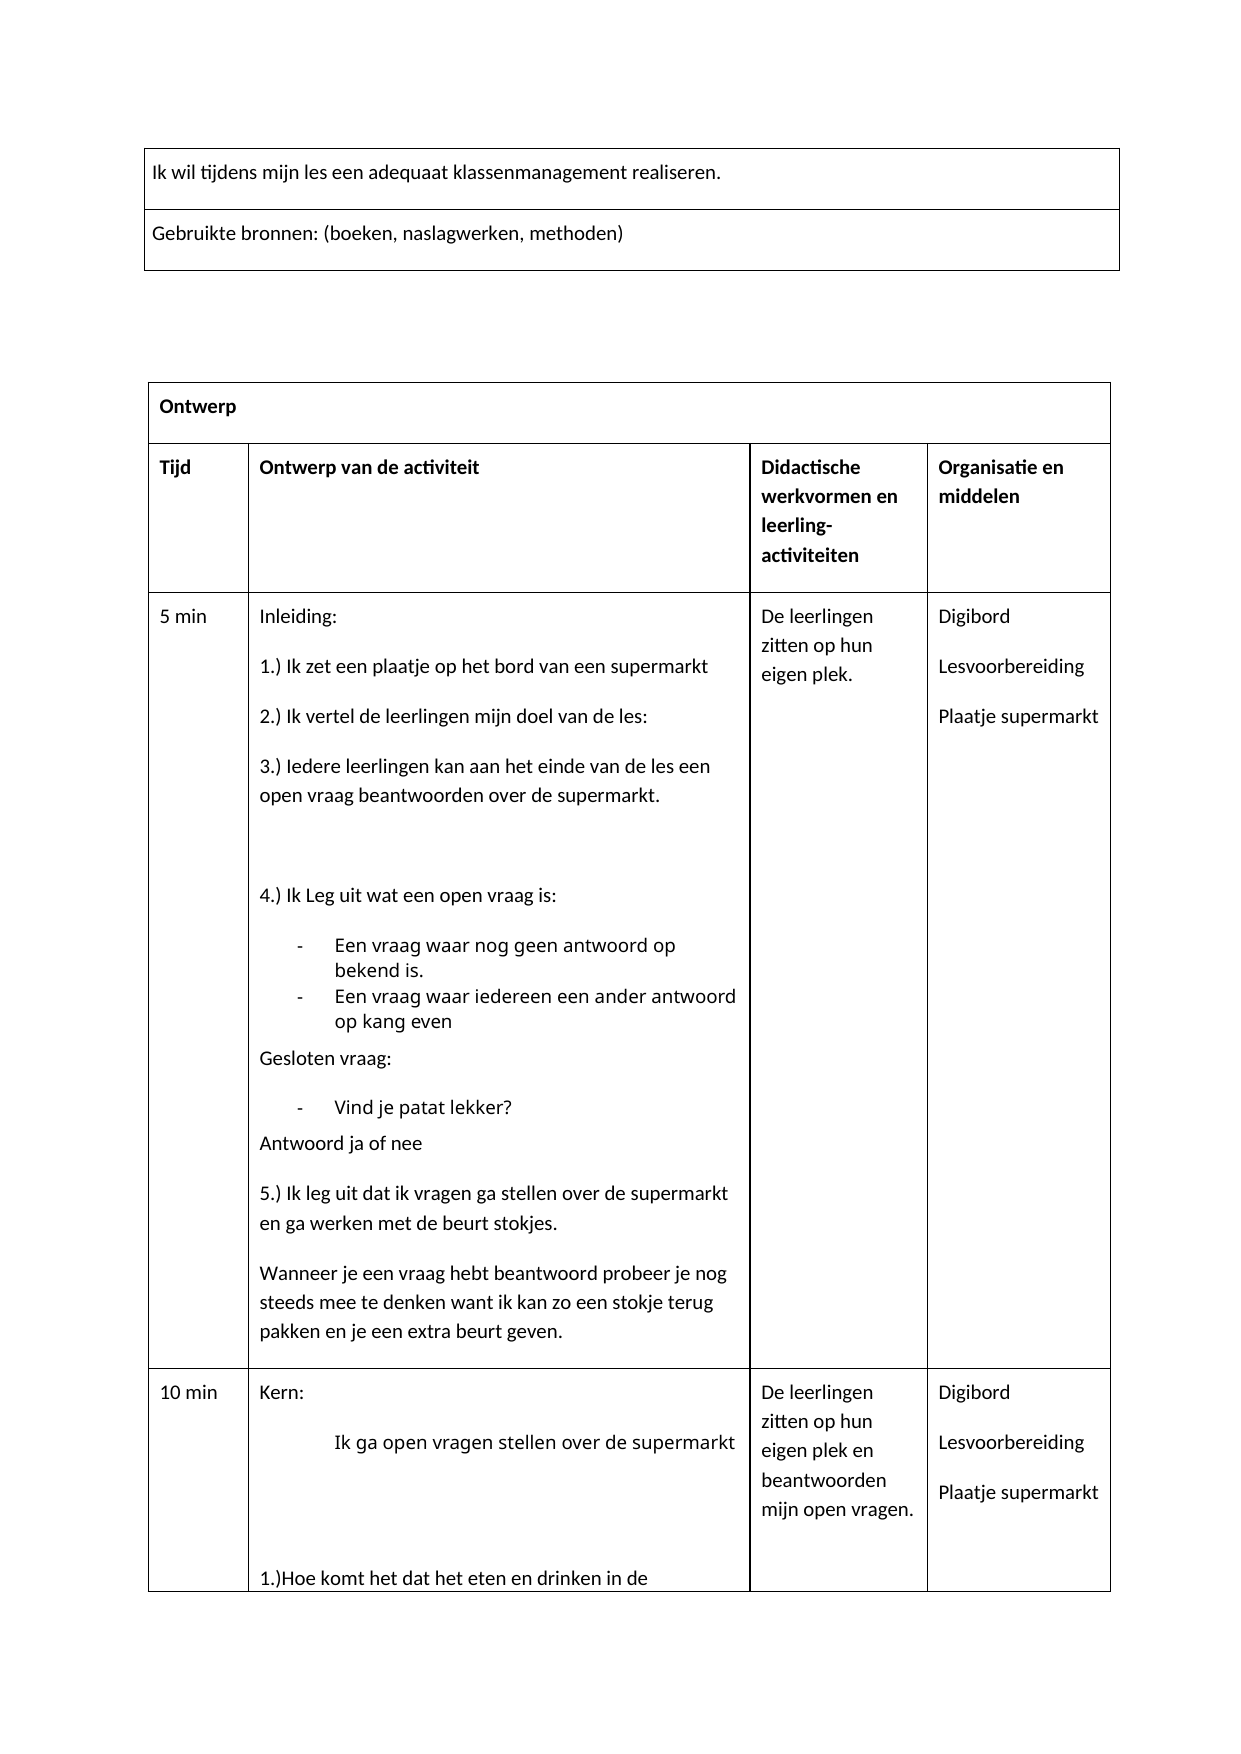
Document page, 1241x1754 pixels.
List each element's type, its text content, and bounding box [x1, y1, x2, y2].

table_cell De leerlingen zitten op hun eigen plek. [751, 593, 927, 1368]
table_cell 5 min [149, 593, 248, 1368]
table_cell Gebruikte bronnen: (boeken, naslagwerken, methoden) [145, 210, 1119, 270]
table_cell Didactische werkvormen en leerling-activiteiten [751, 444, 927, 592]
table_header Ontwerp [149, 383, 1110, 443]
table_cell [928, 1369, 1110, 1591]
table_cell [145, 149, 1119, 209]
table_cell 10 min [149, 1369, 248, 1591]
table_cell Tijd [149, 444, 248, 592]
table_cell Inleiding: 1.) Ik zet een plaatje op het bord van een supermarkt 2.) Ik vertel de leerlingen mijn doel van de les: 3.) Iedere leerlingen kan aan het einde van de les een open vraag beantwoorden over de supermarkt. 4.) Ik Leg uit wat een open vraag is: Een vraag waar nog geen antwoord op bekend is. Een vraag waar iedereen een ander antwoord op kang even Gesloten vraag: Vind je patat lekker? Antwoord ja of nee 5.) Ik leg uit dat ik vragen ga stellen over de supermarkt en ga werken met de beurt stokjes. Wanneer je een vraag hebt beantwoord probeer je nog steeds mee te denken want ik kan zo een stokje terug pakken en je een extra beurt geven. [249, 593, 749, 1368]
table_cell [751, 1369, 927, 1591]
table_cell Ontwerp van de activiteit [249, 444, 749, 592]
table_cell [249, 1369, 749, 1591]
table_cell Organisatie en middelen [928, 444, 1110, 592]
table_cell Digibord Lesvoorbereiding Plaatje supermarkt [928, 593, 1110, 1368]
